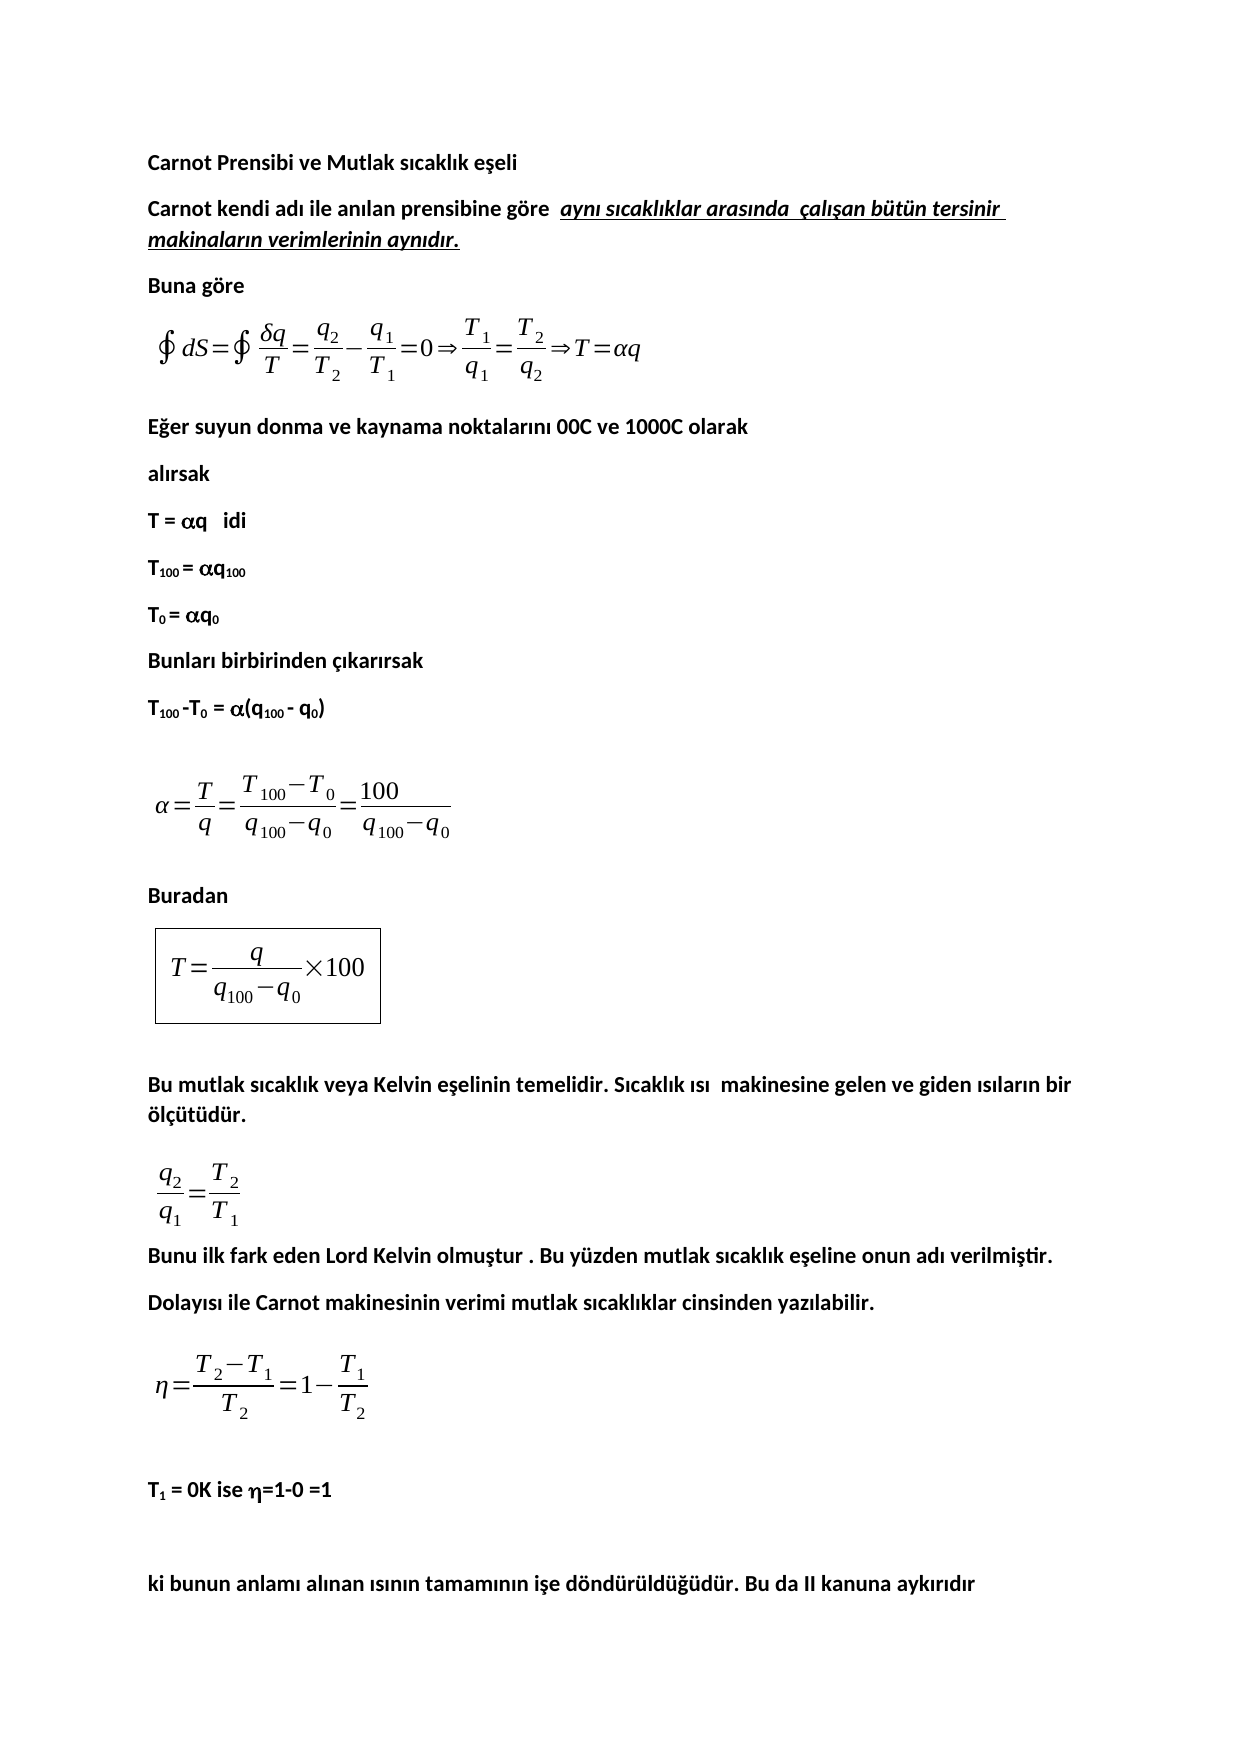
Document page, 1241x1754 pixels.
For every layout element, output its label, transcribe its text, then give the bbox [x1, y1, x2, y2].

text T1 = 0K ise =1-0 =1 [148, 1476, 1093, 1504]
text T0 = q0 [148, 600, 1093, 628]
text Bunu ilk fark eden Lord Kelvin olmuştur . Bu yüzden mutlak sıcaklık eşeline onun adı verilmiştir. [148, 1241, 1093, 1269]
table_header [156, 929, 380, 1022]
text Bunları birbirinden çıkarırsak [148, 647, 1093, 674]
text ki bunun anlamı alınan ısının tamamının işe döndürüldüğüdür. Bu da II kanuna aykırıdır [148, 1569, 1093, 1597]
text Buradan [148, 881, 1093, 909]
text T = q idi [148, 506, 1093, 534]
text T100 -T0 = (q100 - q0) [148, 693, 1093, 721]
text Carnot Prensibi ve Mutlak sıcaklık eşeli [148, 148, 1093, 176]
text Dolayısı ile Carnot makinesinin verimi mutlak sıcaklıklar cinsinden yazılabilir. [148, 1288, 1093, 1316]
text Eğer suyun donma ve kaynama noktalarını 00C ve 1000C olarak [148, 412, 1093, 440]
text Carnot kendi adı ile anılan prensibine göre aynı sıcaklıklar arasında çalışan bütün tersinir makinaların verimlerinin aynıdır. [148, 194, 1093, 253]
text Buna göre [148, 272, 1093, 299]
text alırsak [148, 459, 1093, 487]
text Bu mutlak sıcaklık veya Kelvin eşelinin temelidir. Sıcaklık ısı makinesine gelen ve giden ısıların bir ölçütüdür. [148, 1070, 1093, 1129]
text T100 = q100 [148, 553, 1093, 581]
